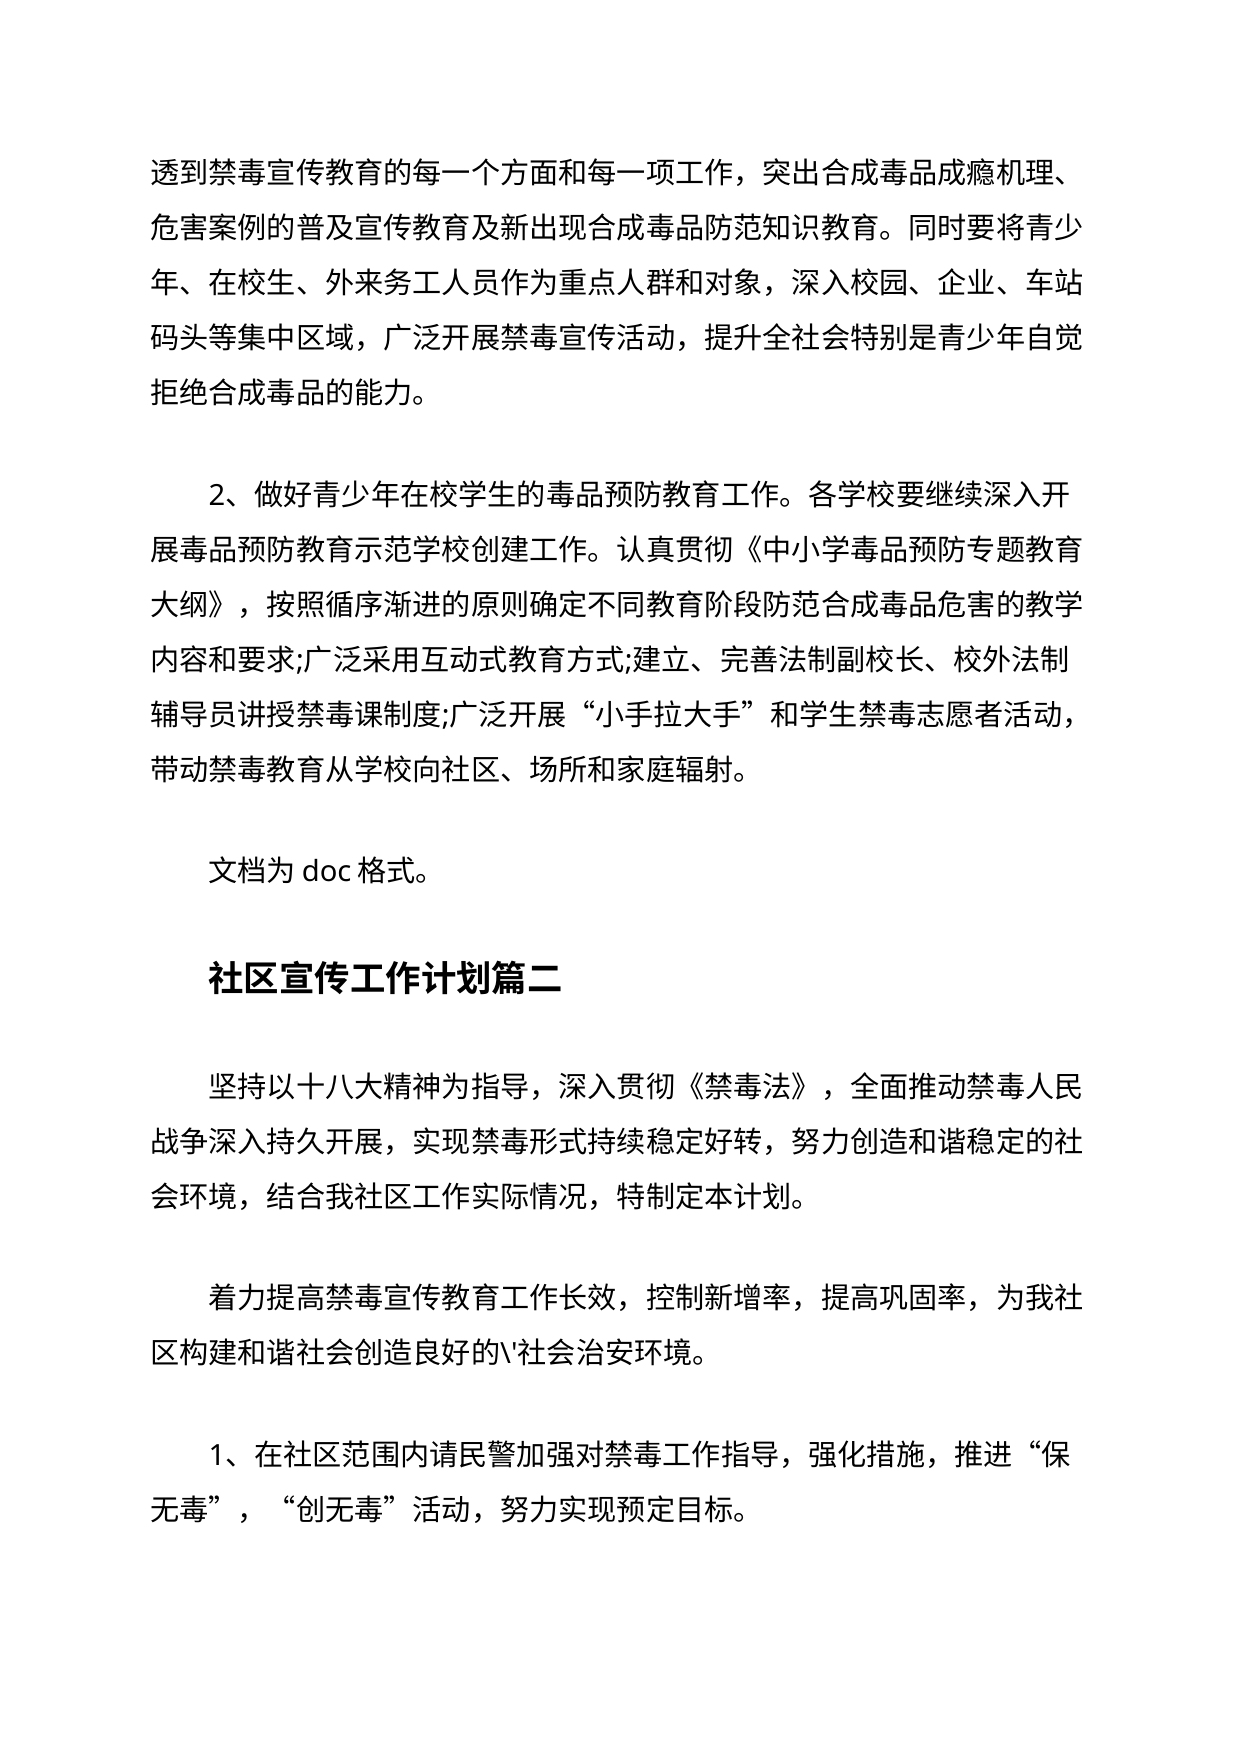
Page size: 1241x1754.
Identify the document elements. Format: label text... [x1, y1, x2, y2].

text 2、做好青少年在校学生的毒品预防教育工作。各学校要继续深入开展毒品预防教育示范学校创建工作。认真贯彻《中小学毒品预防专题教育大纲》，按照循序渐进的原则确定不同教育阶段防范合成毒品危害的教学内容和要求;广泛采用互动式教育方式;建立、完善法制副校长、校外法制辅导员讲授禁毒课制度;广泛开展“小手拉大手”和学生禁毒志愿者活动，带动禁毒教育从学校向社区、场所和家庭辐射。 [150, 471, 1090, 788]
text 坚持以十八大精神为指导，深入贯彻《禁毒法》，全面推动禁毒人民战争深入持久开展，实现禁毒形式持续稳定好转，努力创造和谐稳定的社会环境，结合我社区工作实际情况，特制定本计划。 [150, 1063, 1090, 1215]
text 文档为doc格式。 [150, 848, 1090, 890]
text 着力提高禁毒宣传教育工作长效，控制新增率，提高巩固率，为我社区构建和谐社会创造良好的\'社会治安环境。 [150, 1275, 1090, 1372]
text 1、在社区范围内请民警加强对禁毒工作指导，强化措施，推进“保无毒”，“创无毒”活动，努力实现预定目标。 [150, 1432, 1090, 1529]
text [150, 150, 1090, 412]
text 社区宣传工作计划篇二 [150, 950, 1090, 1001]
